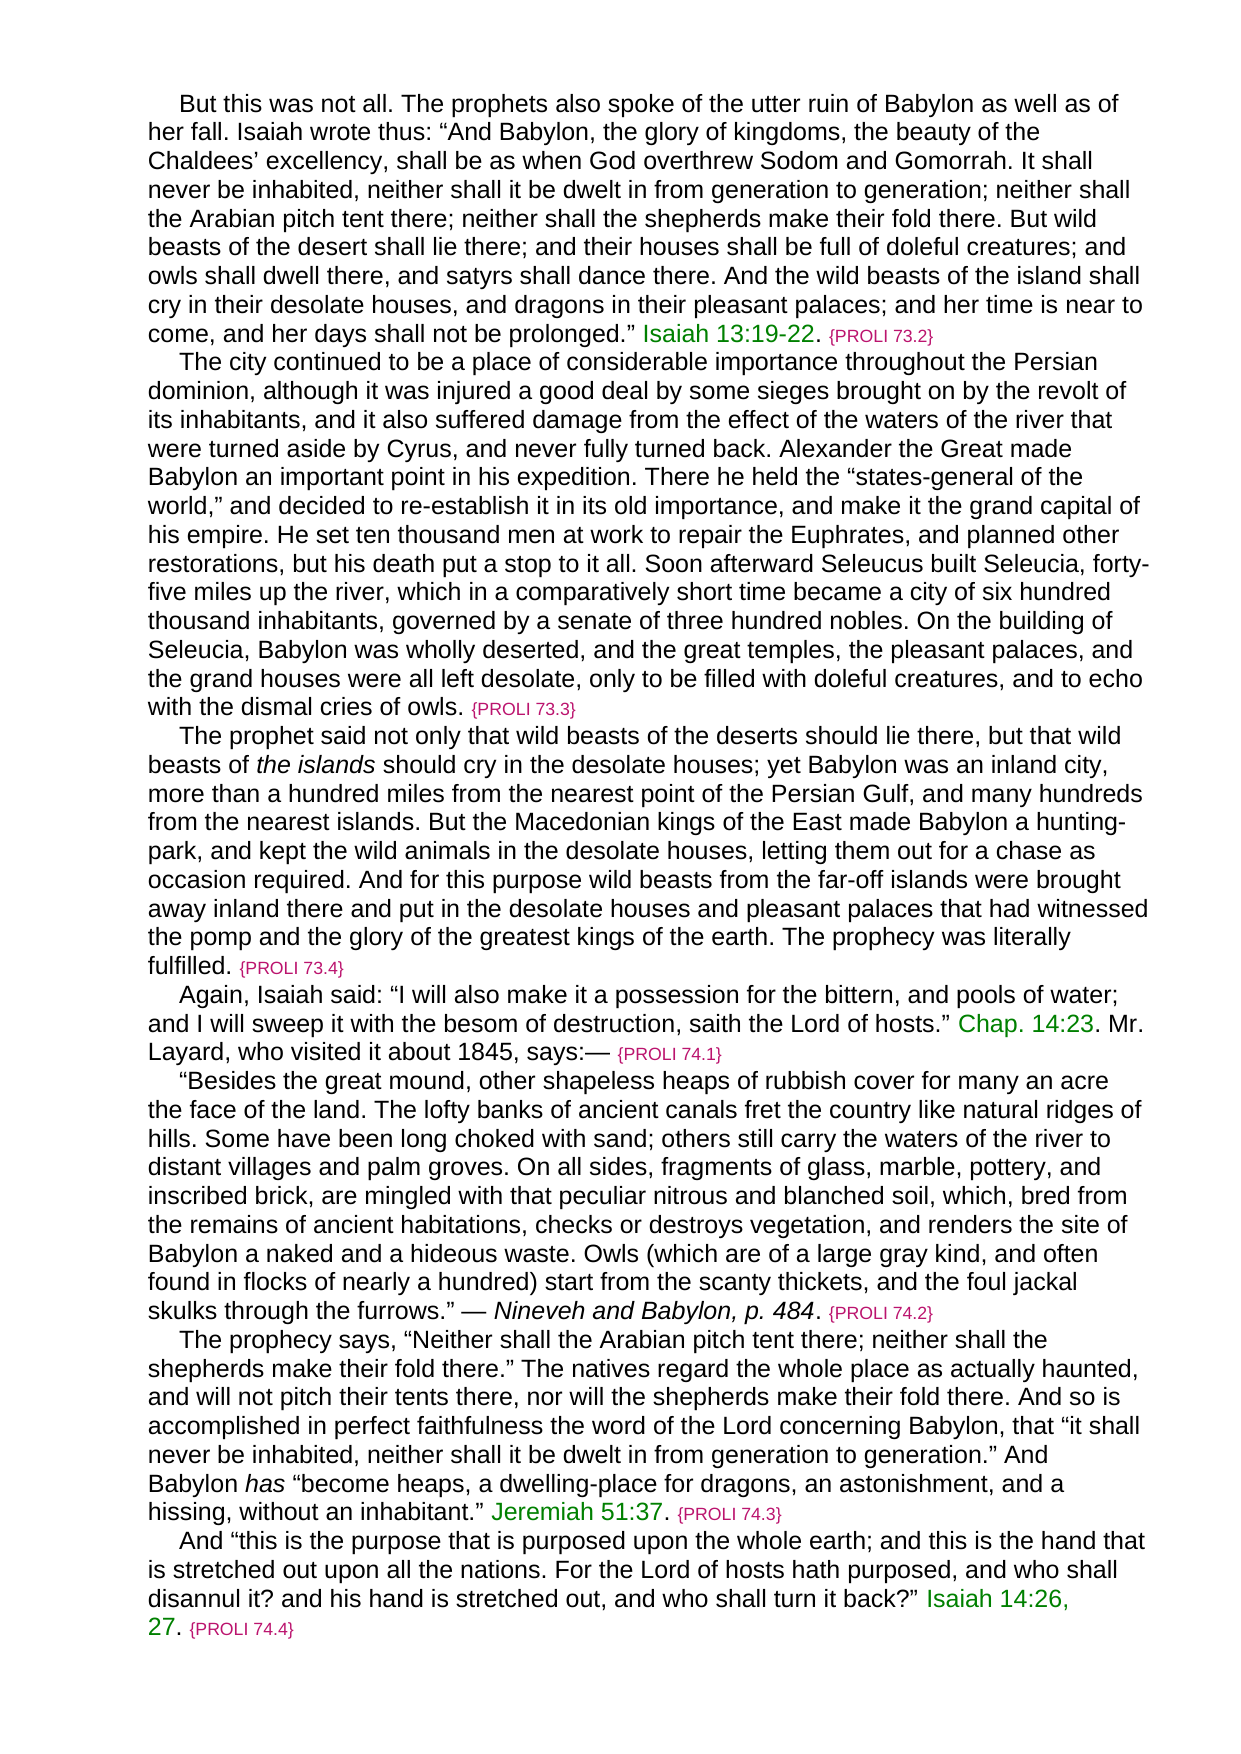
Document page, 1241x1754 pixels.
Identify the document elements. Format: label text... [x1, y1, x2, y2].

text The prophecy says, “Neither shall the Arabian pitch tent there; neither shall the shepherds make their fold there.” The natives regard the whole place as actually haunted, and will not pitch their tents there, nor will the shepherds make their fold there. And so is accomplished in perfect faithfulness the word of the Lord concerning Babylon, that “it shall never be inhabited, neither shall it be dwelt in from generation to generation.” And Babylon has “become heaps, a dwelling-place for dragons, an astonishment, and a hissing, without an inhabitant.” Jeremiah 51:37. {PROLI 74.3} [148, 1325, 1152, 1526]
text And “this is the purpose that is purposed upon the whole earth; and this is the hand that is stretched out upon all the nations. For the Lord of hosts hath purposed, and who shall disannul it? and his hand is stretched out, and who shall turn it back?” Isaiah 14:26, 27. {PROLI 74.4} [148, 1526, 1152, 1641]
text “Besides the great mound, other shapeless heaps of rubbish cover for many an acre the face of the land. The lofty banks of ancient canals fret the country like natural ridges of hills. Some have been long choked with sand; others still carry the waters of the river to distant villages and palm groves. On all sides, fragments of glass, marble, pottery, and inscribed brick, are mingled with that peculiar nitrous and blanched soil, which, bred from the remains of ancient habitations, checks or destroys vegetation, and renders the site of Babylon a naked and a hideous waste. Owls (which are of a large gray kind, and often found in flocks of nearly a hundred) start from the scanty thickets, and the foul jackal skulks through the furrows.” — Nineveh and Babylon, p. 484. {PROLI 74.2} [148, 1066, 1152, 1325]
text The prophet said not only that wild beasts of the deserts should lie there, but that wild beasts of the islands should cry in the desolate houses; yet Babylon was an inland city, more than a hundred miles from the nearest point of the Persian Gulf, and many hundreds from the nearest islands. But the Macedonian kings of the East made Babylon a hunting-park, and kept the wild animals in the desolate houses, letting them out for a chase as occasion required. And for this purpose wild beasts from the far-off islands were brought away inland there and put in the desolate houses and pleasant palaces that had witnessed the pomp and the glory of the greatest kings of the earth. The prophecy was literally fulfilled. {PROLI 73.4} [148, 721, 1152, 980]
text Again, Isaiah said: “I will also make it a possession for the bittern, and pools of water; and I will sweep it with the besom of destruction, saith the Lord of hosts.” Chap. 14:23. Mr. Layard, who visited it about 1845, says:— {PROLI 74.1} [148, 980, 1152, 1066]
text But this was not all. The prophets also spoke of the utter ruin of Babylon as well as of her fall. Isaiah wrote thus: “And Babylon, the glory of kingdoms, the beauty of the Chaldees’ excellency, shall be as when God overthrew Sodom and Gomorrah. It shall never be inhabited, neither shall it be dwelt in from generation to generation; neither shall the Arabian pitch tent there; neither shall the shepherds make their fold there. But wild beasts of the desert shall lie there; and their houses shall be full of doleful creatures; and owls shall dwell there, and satyrs shall dance there. And the wild beasts of the island shall cry in their desolate houses, and dragons in their pleasant palaces; and her time is near to come, and her days shall not be prolonged.” Isaiah 13:19-22. {PROLI 73.2} [148, 88, 1152, 347]
text The city continued to be a place of considerable importance throughout the Persian dominion, although it was injured a good deal by some sieges brought on by the revolt of its inhabitants, and it also suffered damage from the effect of the waters of the river that were turned aside by Cyrus, and never fully turned back. Alexander the Great made Babylon an important point in his expedition. There he held the “states-general of the world,” and decided to re-establish it in its old importance, and make it the grand capital of his empire. He set ten thousand men at work to repair the Euphrates, and planned other restorations, but his death put a stop to it all. Soon afterward Seleucus built Seleucia, forty-five miles up the river, which in a comparatively short time became a city of six hundred thousand inhabitants, governed by a senate of three hundred nobles. On the building of Seleucia, Babylon was wholly deserted, and the great temples, the pleasant palaces, and the grand houses were all left desolate, only to be filled with doleful creatures, and to echo with the dismal cries of owls. {PROLI 73.3} [148, 347, 1152, 721]
